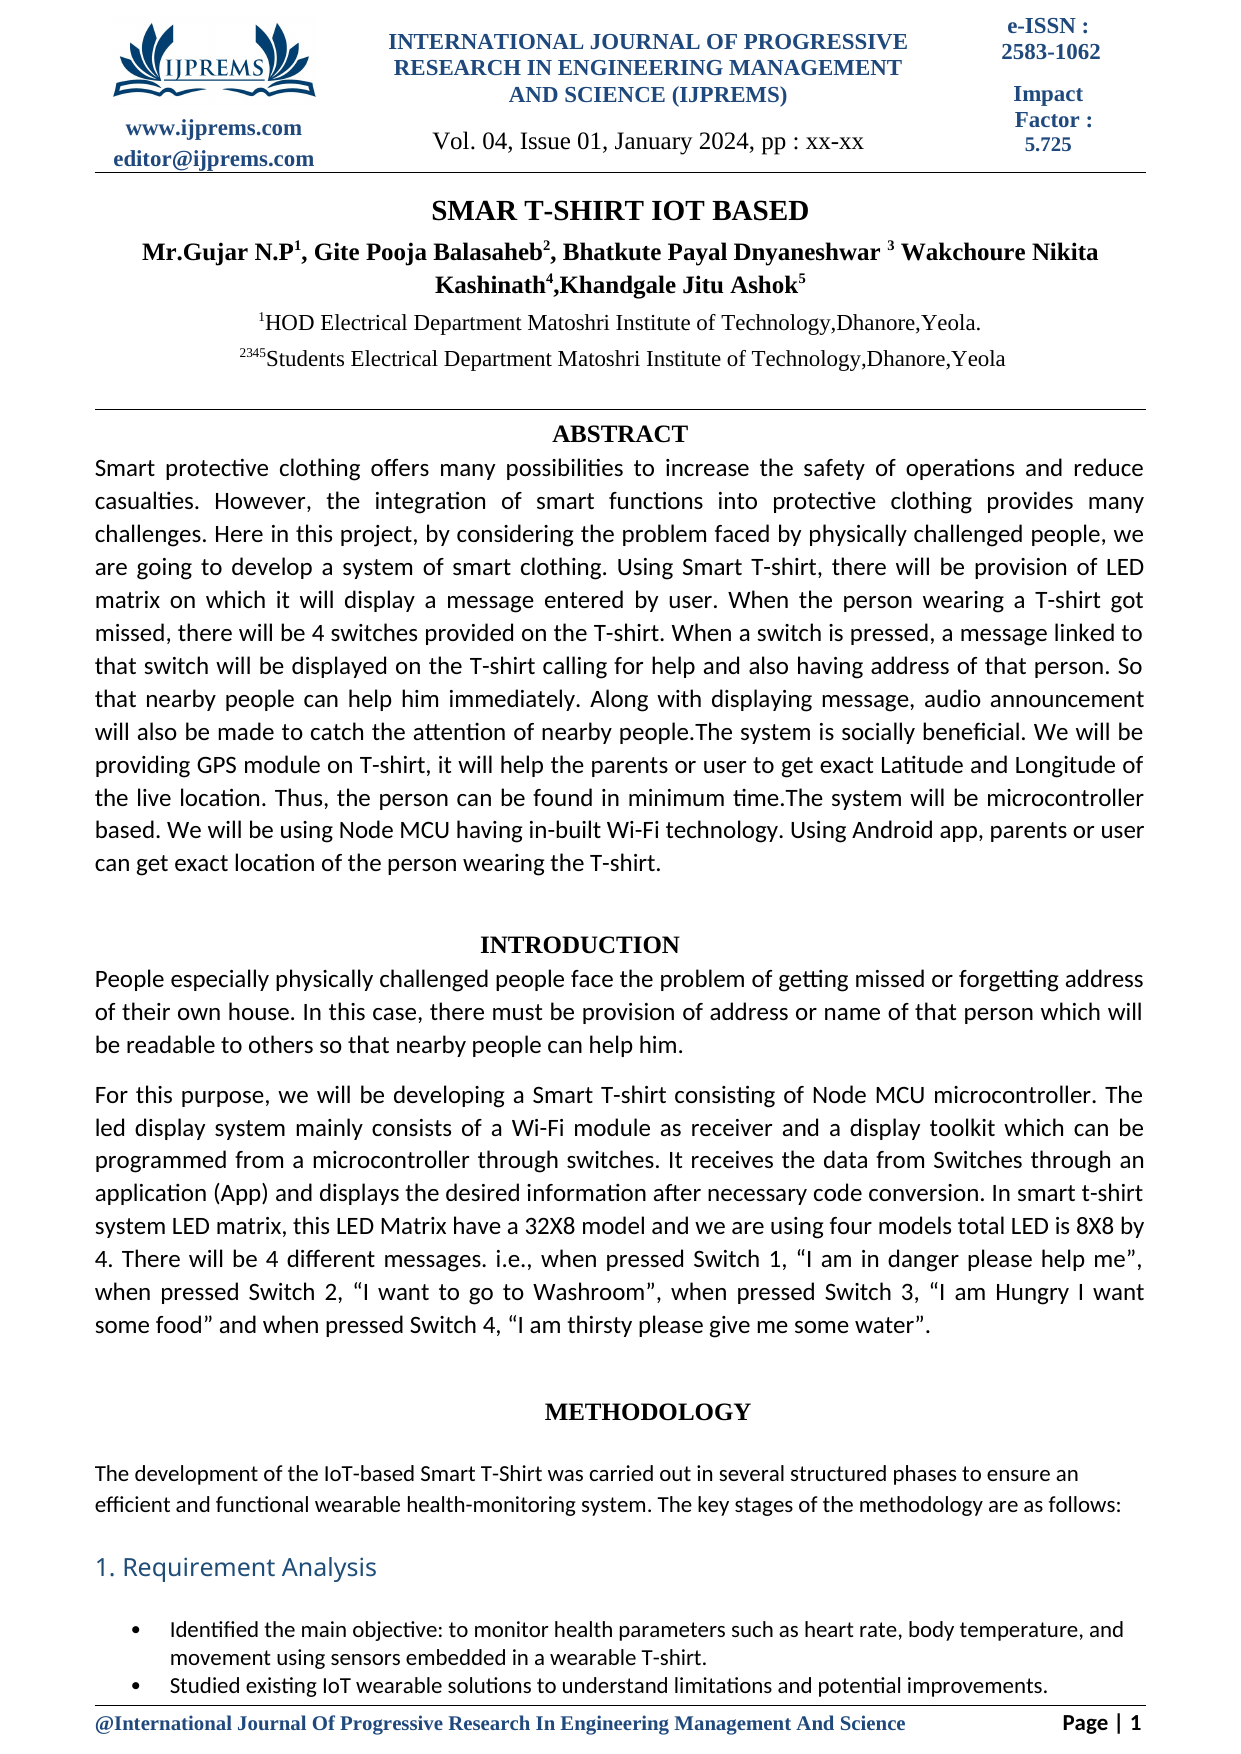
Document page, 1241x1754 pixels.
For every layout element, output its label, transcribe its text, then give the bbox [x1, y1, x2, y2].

subtitle 1. Requirement Analysis [94, 1549, 1146, 1583]
text People especially physically challenged people face the problem of getting missed or forgetting address of their own house. In this case, there must be provision of address or name of that person which will be readable to others so that nearby people can help him. [94, 963, 1146, 1060]
text The development of the IoT-based Smart T-Shirt was carried out in several structured phases to ensure an efficient and functional wearable health-monitoring system. The key stages of the methodology are as follows: [94, 1459, 1146, 1518]
text ABSTRACT [94, 419, 1146, 448]
list Identified the main objective: to monitor health parameters such as heart rate, body temperature, and movement using sensors embedded in a wearable T-shirt. [132, 1615, 1146, 1671]
text SMAR T-SHIRT IOT BASED [94, 193, 1146, 227]
list Studied existing IoT wearable solutions to understand limitations and potential improvements. [132, 1671, 1146, 1699]
text INTRODUCTION [94, 930, 1146, 959]
picture [111, 16, 317, 106]
text 1HOD Electrical Department Matoshri Institute of Technology,Dhanore,Yeola. [94, 309, 1146, 335]
text For this purpose, we will be developing a Smart T-shirt consisting of Node MCU microcontroller. The led display system mainly consists of a Wi-Fi module as receiver and a display toolkit which can be programmed from a microcontroller through switches. It receives the data from Switches through an application (App) and displays the desired information after necessary code conversion. In smart t-shirt system LED matrix, this LED Matrix have a 32X8 model and we are using four models total LED is 8X8 by 4. There will be 4 different messages. i.e., when pressed Switch 1, “I am in danger please help me”, when pressed Switch 2, “I want to go to Washroom”, when pressed Switch 3, “I am Hungry I want some food” and when pressed Switch 4, “I am thirsty please give me some water”. [94, 1079, 1146, 1340]
text Mr.Gujar N.P1, Gite Pooja Balasaheb2, Bhatkute Payal Dnyaneshwar 3 Wakchoure Nikita Kashinath4,Khandgale Jitu Ashok5 [94, 237, 1146, 299]
text Smart protective clothing offers many possibilities to increase the safety of operations and reduce casualties. However, the integration of smart functions into protective clothing provides many challenges. Here in this project, by considering the problem faced by physically challenged people, we are going to develop a system of smart clothing. Using Smart T-shirt, there will be provision of LED matrix on which it will display a message entered by user. When the person wearing a T-shirt got missed, there will be 4 switches provided on the T-shirt. When a switch is pressed, a message linked to that switch will be displayed on the T-shirt calling for help and also having address of that person. So that nearby people can help him immediately. Along with displaying message, audio announcement will also be made to catch the attention of nearby people.The system is socially beneficial. We will be providing GPS module on T-shirt, it will help the parents or user to get exact Latitude and Longitude of the live location. Thus, the person can be found in minimum time.The system will be microcontroller based. We will be using Node MCU having in-built Wi-Fi technology. Using Android app, parents or user can get exact location of the person wearing the T-shirt. [94, 452, 1146, 878]
text 2345Students Electrical Department Matoshri Institute of Technology,Dhanore,Yeola [94, 345, 1146, 371]
text METHODOLOGY [469, 1397, 1146, 1426]
